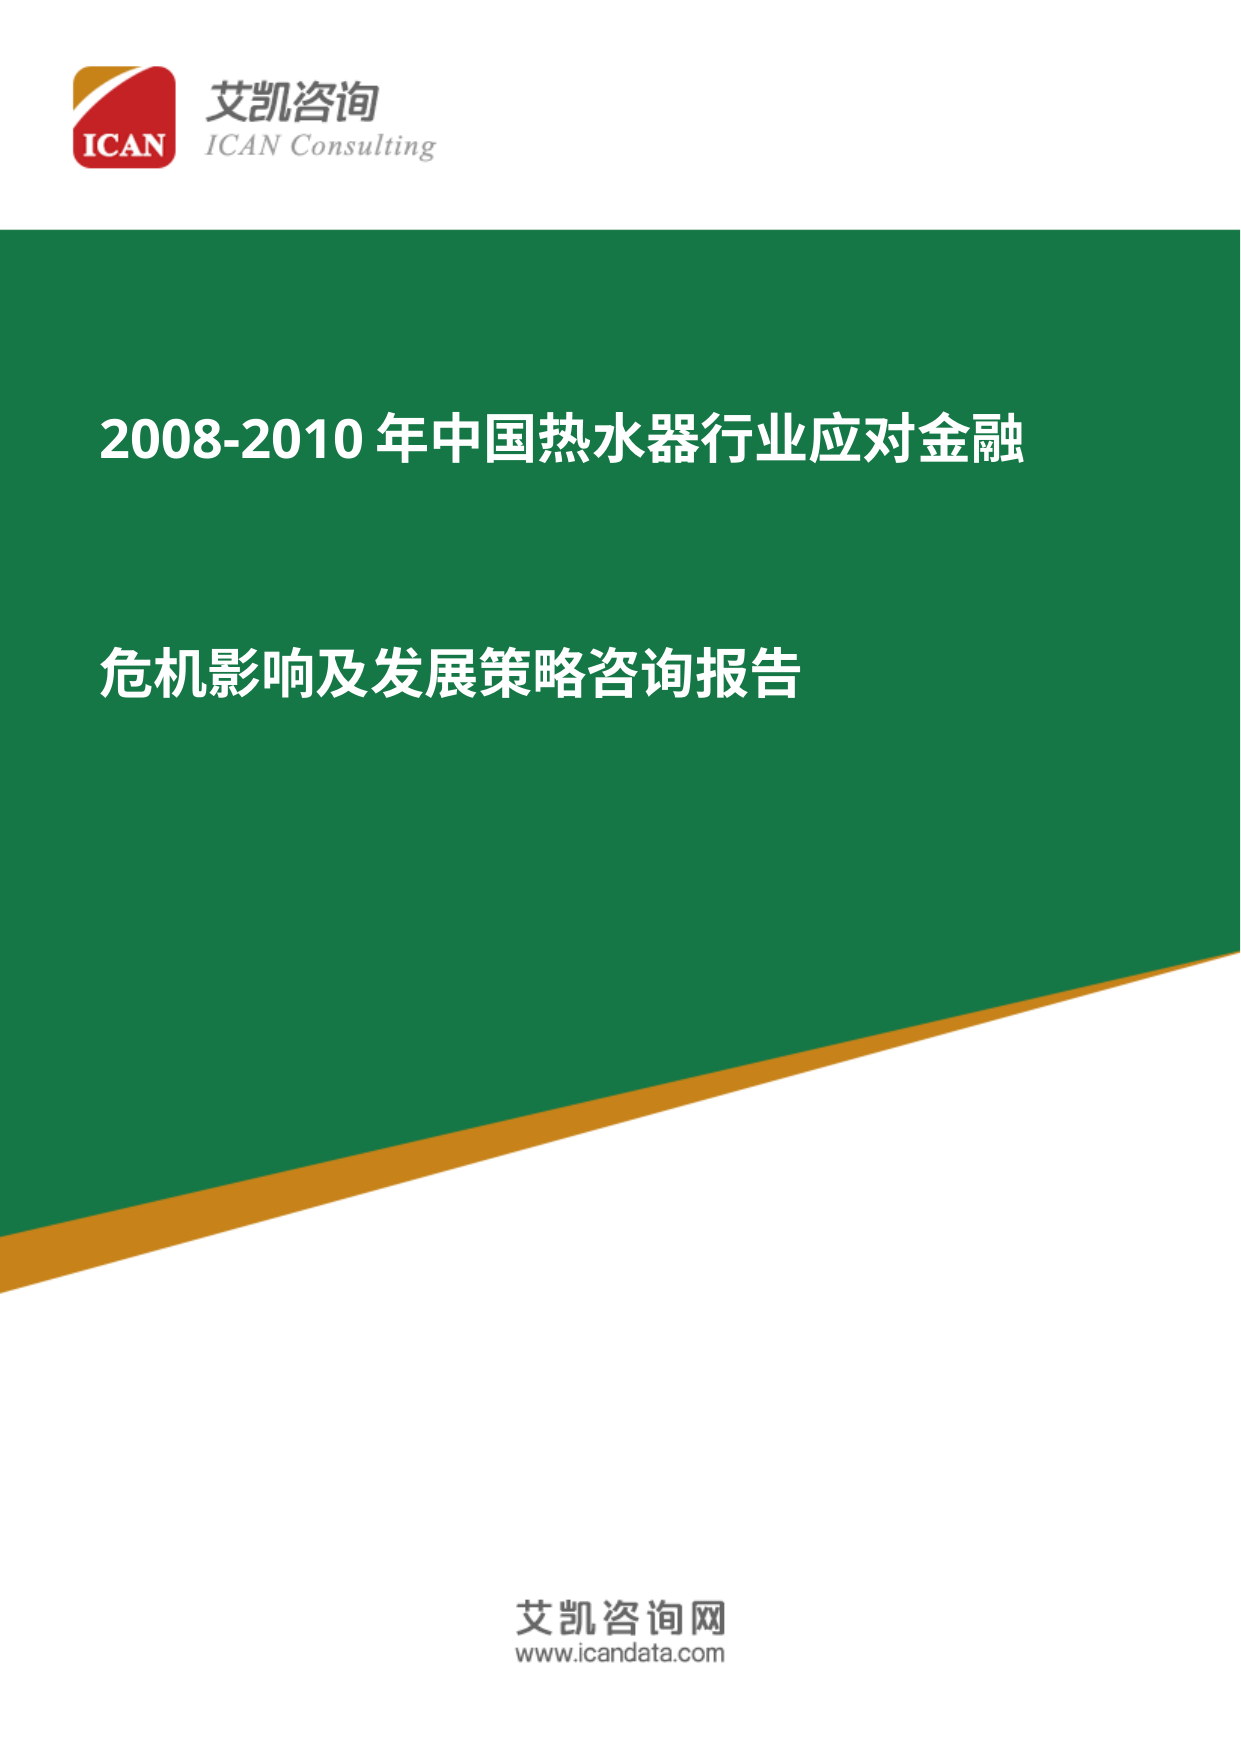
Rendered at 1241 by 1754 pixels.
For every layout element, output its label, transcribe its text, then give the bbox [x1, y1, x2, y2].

picture [0, 5, 1241, 1754]
subtitle 2008-2010年中国热水器行业应对金融危机影响及发展策略咨询报告 [99, 386, 1053, 718]
